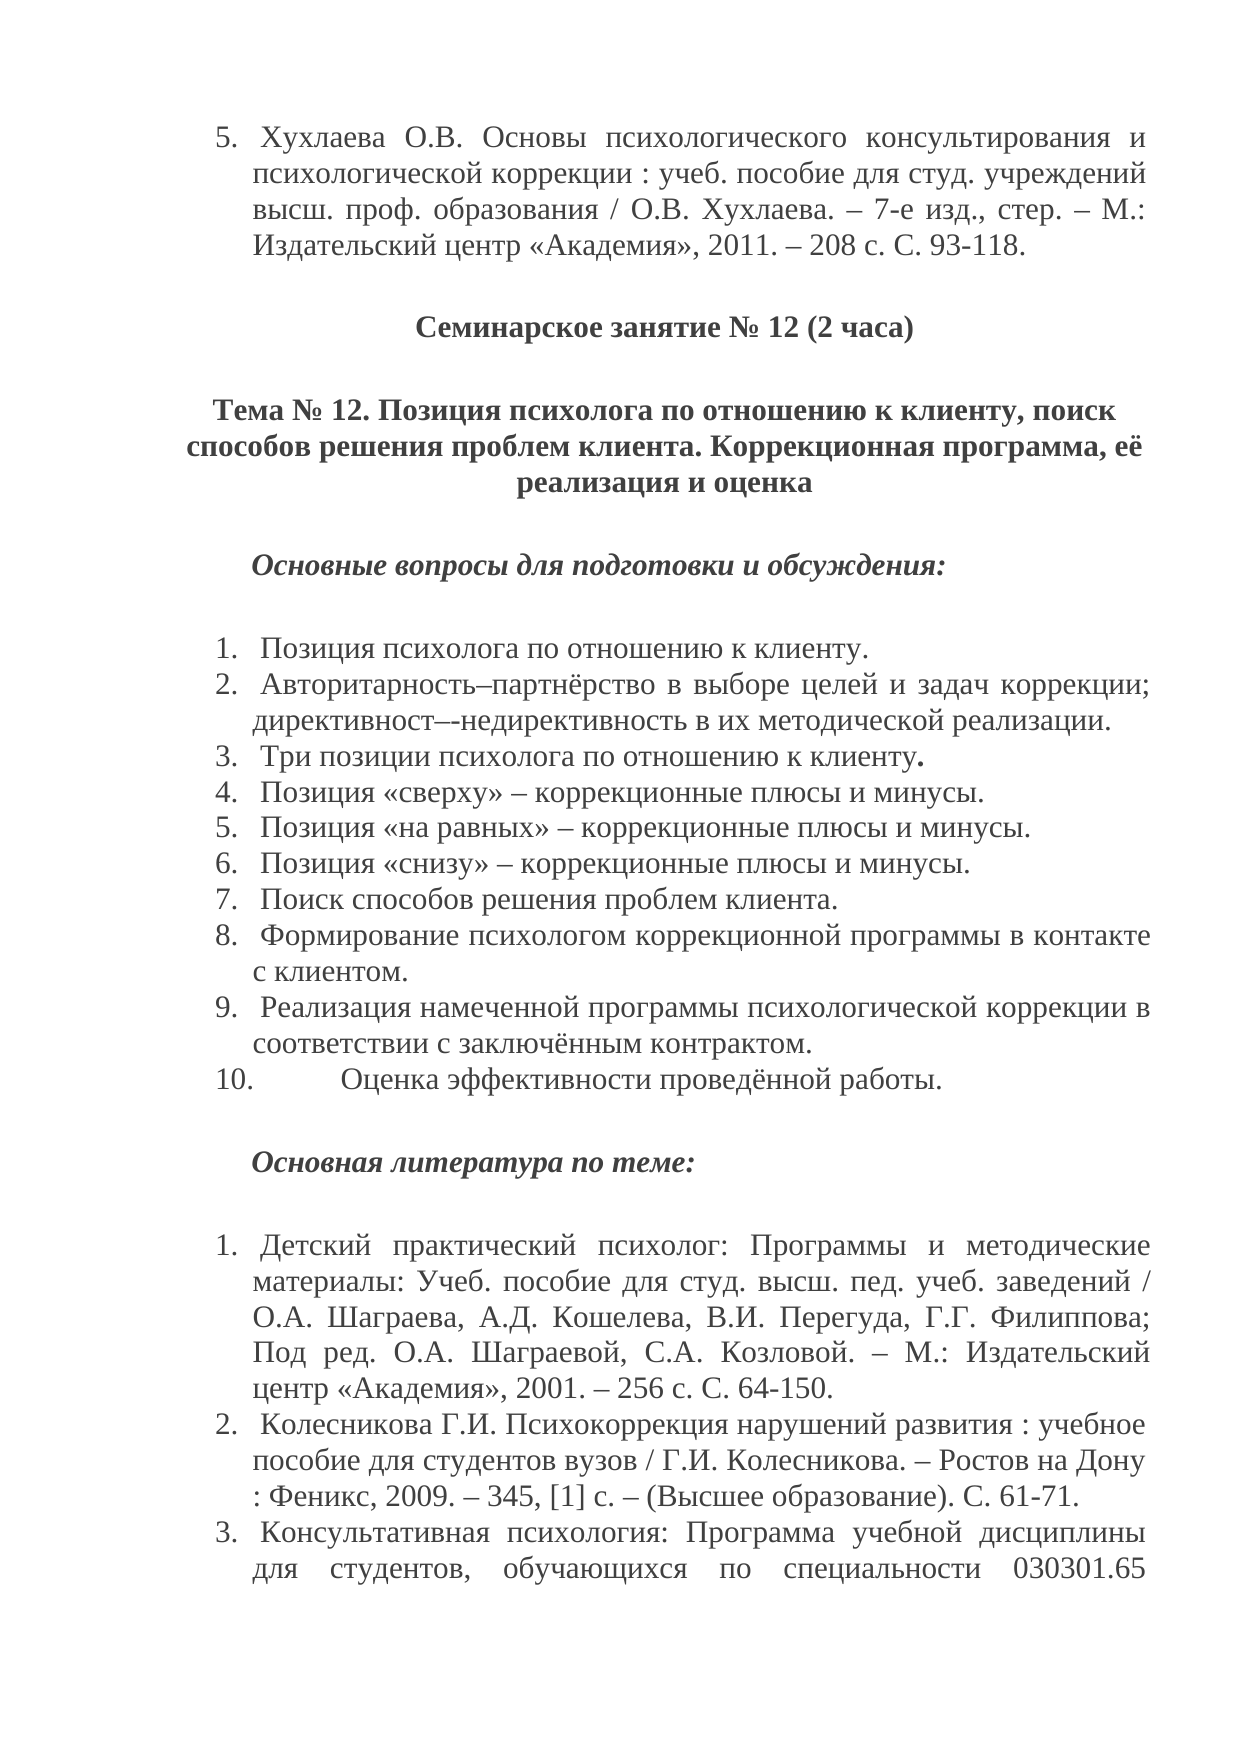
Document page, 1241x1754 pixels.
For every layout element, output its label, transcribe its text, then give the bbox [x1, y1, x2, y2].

list Хухлаева О.В. Основы психологического консультирования и психологической коррекции : учеб. пособие для студ. учреждений высш. проф. образования / О.В. Хухлаева. – 7-е изд., стер. – М.: Издательский центр «Академия», 2011. – 208 с. С. 93-118. [215, 118, 1147, 262]
list Позиция «сверху» – коррекционные плюсы и минусы. [215, 773, 1152, 809]
list Колесникова Г.И. Психокоррекция нарушений развития : учебное пособие для студентов вузов / Г.И. Колесникова. – Ростов на Дону : Феникс, 2009. – 345, [1] с. – (Высшее образование). С. 61-71. [215, 1406, 1147, 1513]
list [215, 1513, 1147, 1585]
list Позиция «снизу» – коррекционные плюсы и минусы. [215, 845, 1152, 881]
text Основные вопросы для подготовки и обсуждения: [177, 546, 1152, 582]
list Поиск способов решения проблем клиента. [215, 881, 1152, 917]
list Детский практический психолог: Программы и методические материалы: Учеб. пособие для студ. высш. пед. учеб. заведений / О.А. Шаграева, А.Д. Кошелева, В.И. Перегуда, Г.Г. Филиппова; Под ред. О.А. Шаграевой, С.А. Козловой. – М.: Издательский центр «Академия», 2001. – 256 с. С. 64-150. [215, 1226, 1152, 1406]
list Позиция «на равных» – коррекционные плюсы и минусы. [215, 809, 1152, 845]
list Три позиции психолога по отношению к клиенту. [215, 737, 1152, 773]
text Основная литература по теме: [177, 1143, 1152, 1179]
text Семинарское занятие № 12 (2 часа) [177, 309, 1152, 345]
list Авторитарность–партнёрство в выборе целей и задач коррекции; директивност–-недирективность в их методической реализации. [215, 665, 1152, 737]
list Позиция психолога по отношению к клиенту. [215, 629, 1152, 665]
list Реализация намеченной программы психологической коррекции в соответствии с заключённым контрактом. [215, 988, 1152, 1060]
list Формирование психологом коррекционной программы в контакте с клиентом. [215, 917, 1152, 988]
text Тема № 12. Позиция психолога по отношению к клиенту, поиск способов решения проблем клиента. Коррекционная программа, её реализация и оценка [177, 392, 1152, 499]
list Оценка эффективности проведённой работы. [215, 1060, 1152, 1096]
